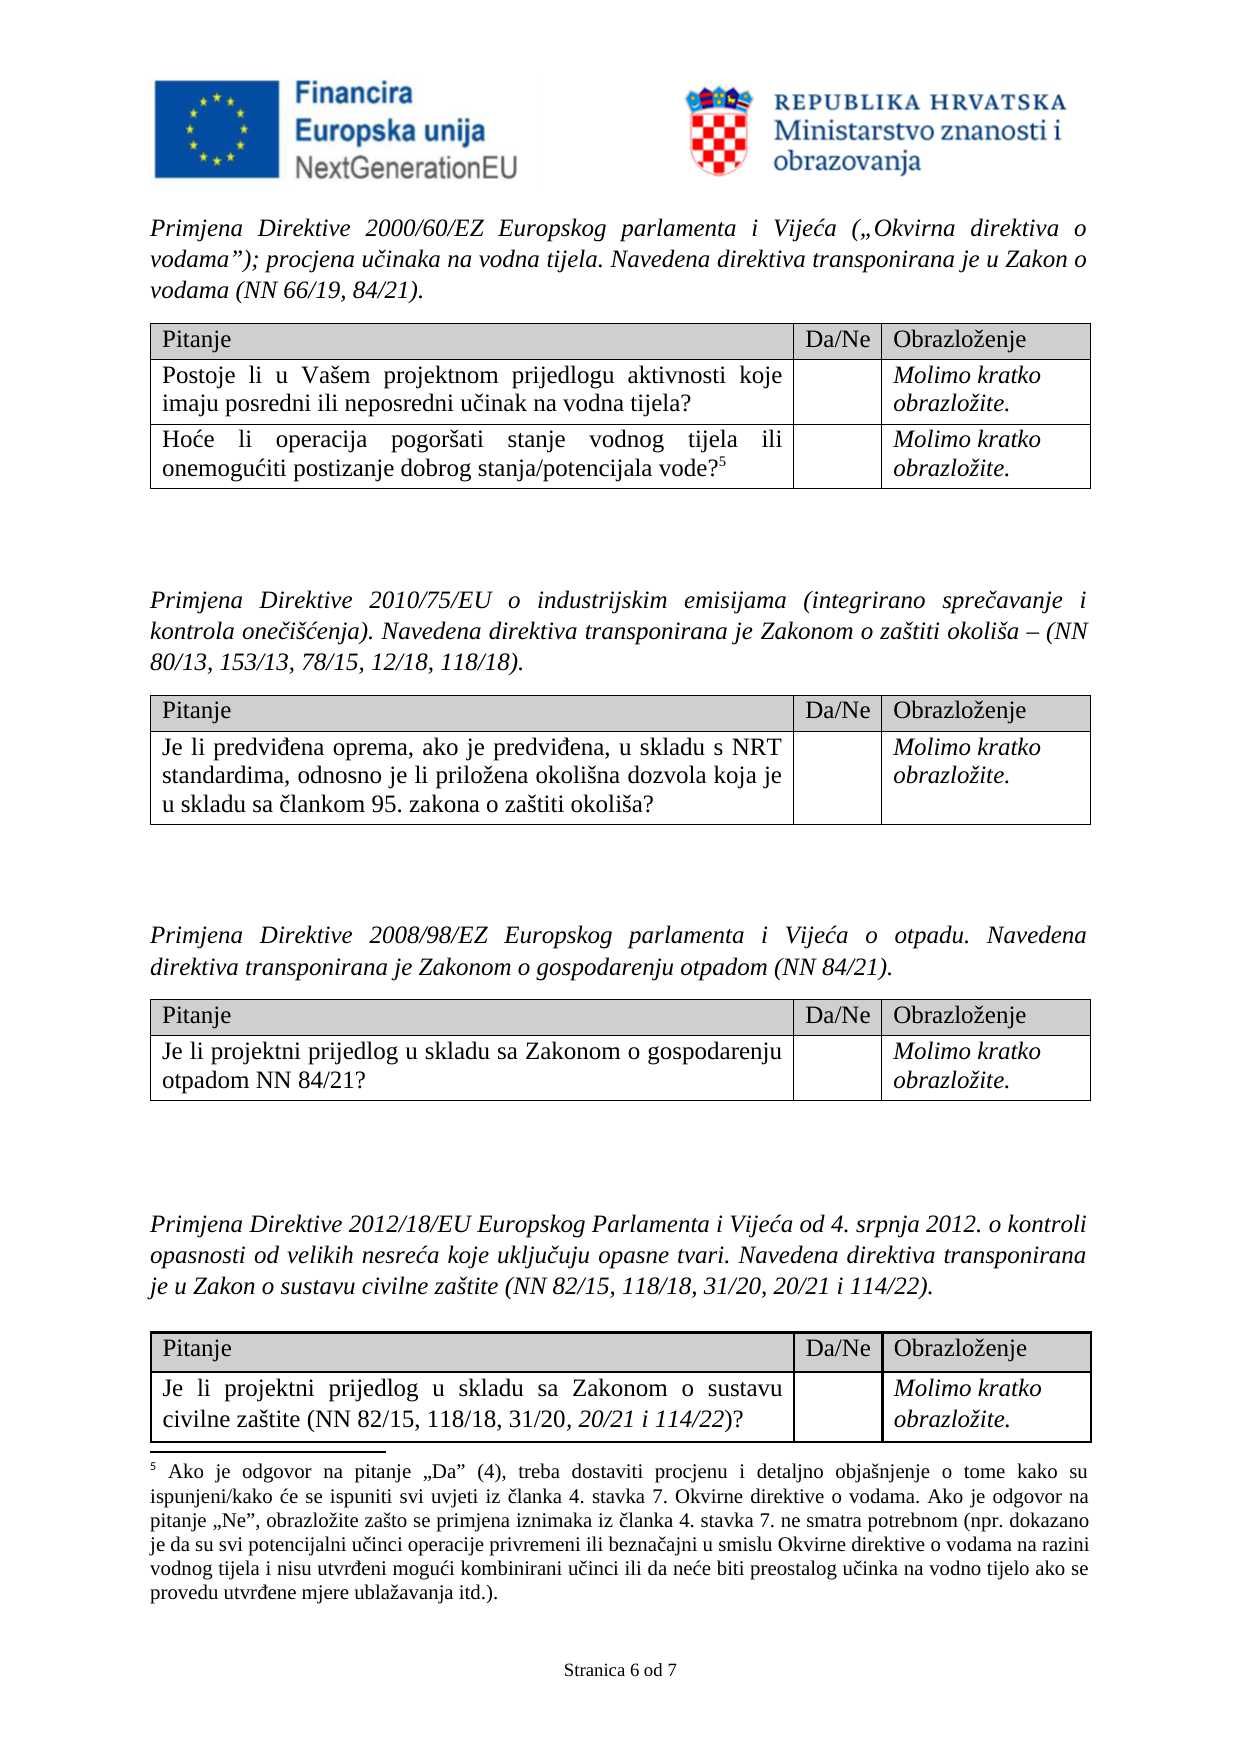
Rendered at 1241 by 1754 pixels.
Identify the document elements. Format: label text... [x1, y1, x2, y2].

table_header Da/Ne [794, 1000, 881, 1035]
table_header Da/Ne [795, 1334, 881, 1371]
table_header Pitanje [151, 324, 793, 359]
picture [675, 73, 1080, 185]
table_cell [794, 360, 881, 423]
table_header Obrazloženje [882, 324, 1090, 359]
table_cell Je li predviđena oprema, ako je predviđena, u skladu s NRT standardima, odnosno je li priložena okolišna dozvola koja je u skladu sa člankom 95. zakona o zaštiti okoliša? [151, 732, 793, 824]
table_cell Molimo kratko obrazložite. [882, 732, 1090, 824]
table_header Pitanje [151, 696, 793, 731]
picture [150, 75, 539, 185]
table_cell Molimo kratko obrazložite. [882, 360, 1090, 423]
text Primjena Direktive 2000/60/EZ Europskog parlamenta i Vijeća („Okvirna direktiva o vodama”); procjena učinaka na vodna tijela. Navedena direktiva transponirana je u Zakon o vodama (NN 66/19, 84/21). [150, 213, 1090, 304]
table_cell Hoće li operacija pogoršati stanje vodnog tijela ili onemogućiti postizanje dobrog stanja/potencijala vode? [151, 425, 793, 488]
table_cell Molimo kratko obrazložite. [882, 1036, 1090, 1100]
table_cell [794, 1036, 881, 1100]
table_cell [794, 425, 881, 488]
table_header Pitanje [151, 1000, 793, 1035]
table_header Da/Ne [794, 324, 881, 359]
table_cell Je li projektni prijedlog u skladu sa Zakonom o gospodarenju otpadom NN 84/21? [151, 1036, 793, 1100]
text Primjena Direktive 2008/98/EZ Europskog parlamenta i Vijeća o otpadu. Navedena direktiva transponirana je Zakonom o gospodarenju otpadom (NN 84/21). [150, 921, 1090, 980]
table_cell Postoje li u Vašem projektnom prijedlogu aktivnosti koje imaju posredni ili neposredni učinak na vodna tijela? [151, 360, 793, 423]
table_header Obrazloženje [882, 1000, 1090, 1035]
table_cell Molimo kratko obrazložite. [882, 425, 1090, 488]
text Primjena Direktive 2010/75/EU o industrijskim emisijama (integrirano sprečavanje i kontrola onečišćenja). Navedena direktiva transponirana je Zakonom o zaštiti okoliša – (NN 80/13, 153/13, 78/15, 12/18, 118/18). [150, 585, 1090, 676]
table_cell [795, 1373, 881, 1441]
table_header Pitanje [152, 1334, 793, 1371]
table_header Obrazloženje [884, 1334, 1090, 1371]
table_cell Je li projektni prijedlog u skladu sa Zakonom o sustavu civilne zaštite (NN 82/15, 118/18, 31/20, 20/21 i 114/22)? [152, 1373, 793, 1441]
table_cell [794, 732, 881, 824]
text Primjena Direktive 2012/18/EU Europskog Parlamenta i Vijeća od 4. srpnja 2012. o kontroli opasnosti od velikih nesreća koje uključuju opasne tvari. Navedena direktiva transponirana je u Zakon o sustavu civilne zaštite (NN 82/15, 118/18, 31/20, 20/21 i 114/22). [150, 1209, 1090, 1300]
table_cell Molimo kratko obrazložite. [884, 1373, 1090, 1441]
table_header Obrazloženje [882, 696, 1090, 731]
table_header Da/Ne [794, 696, 881, 731]
